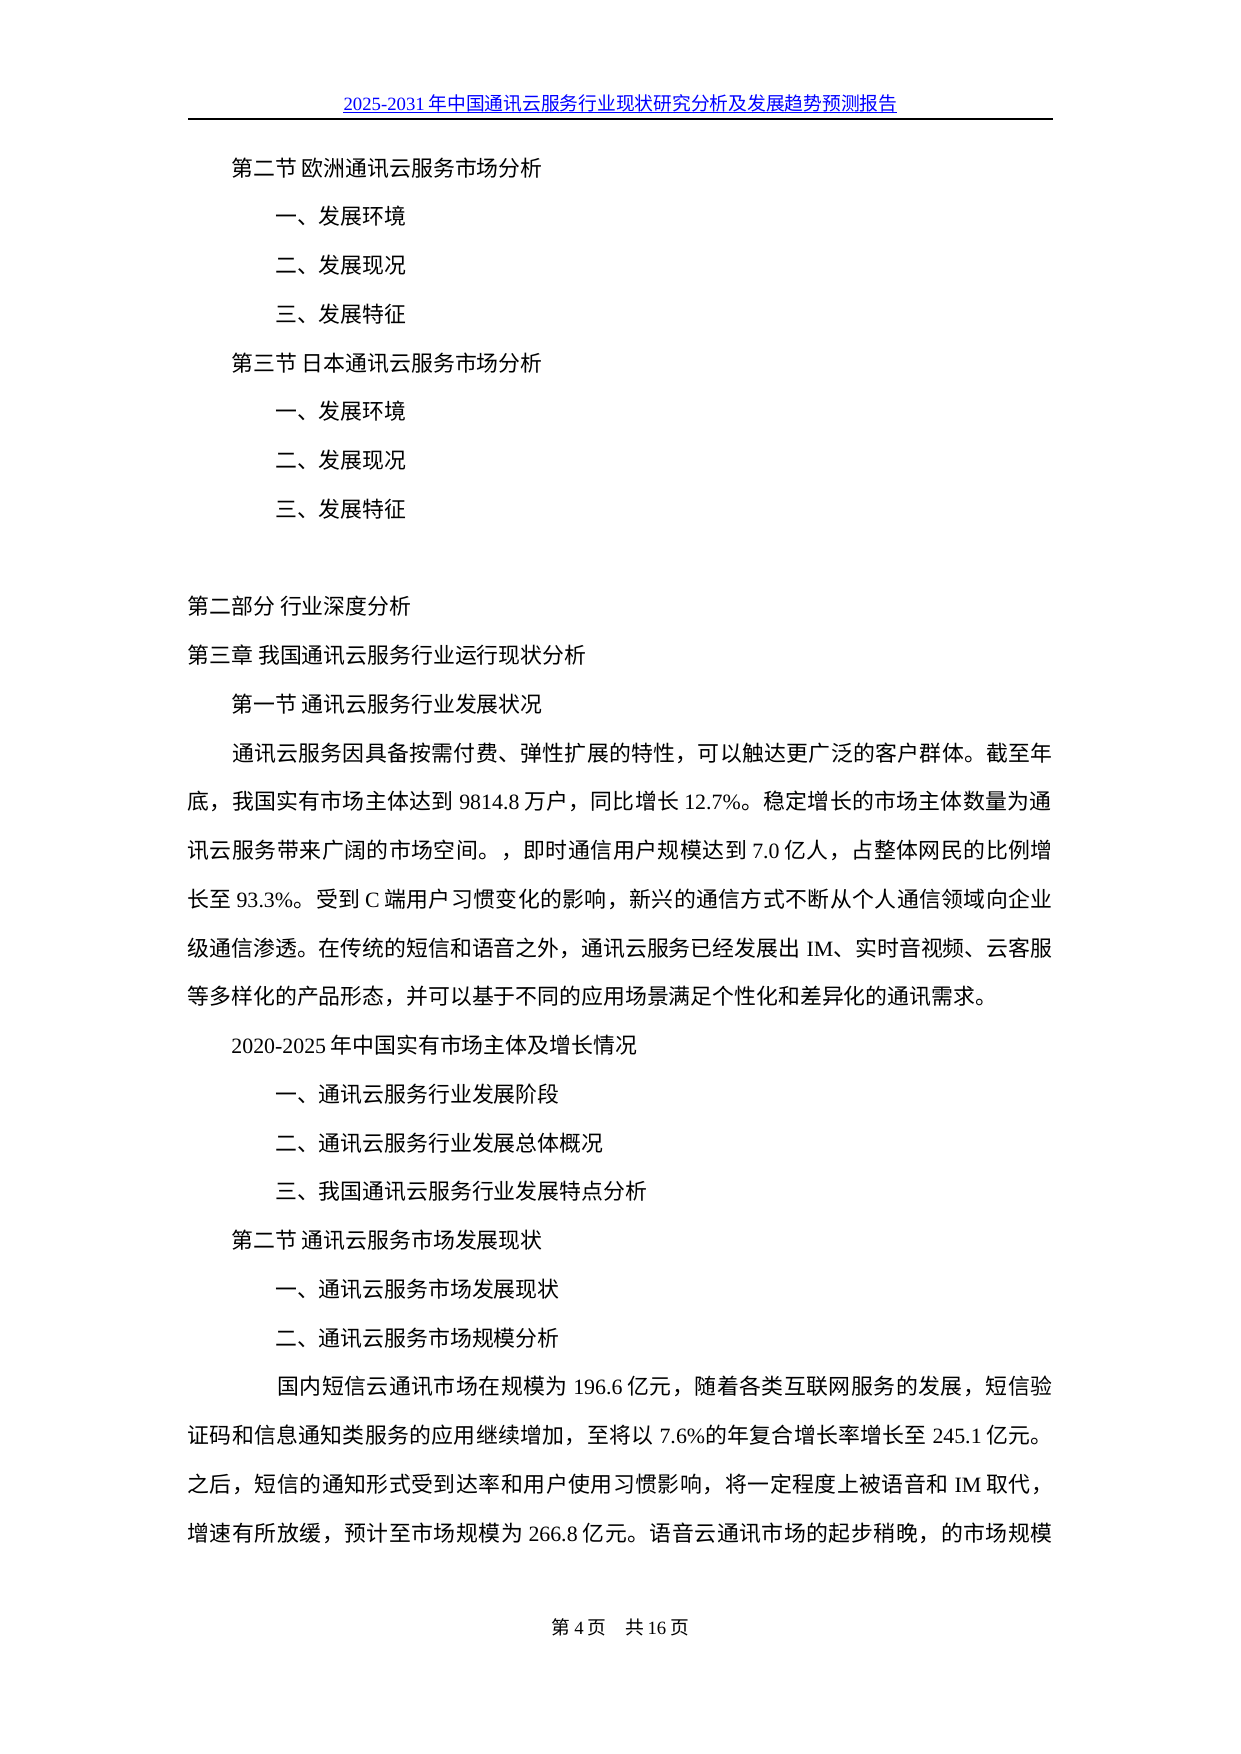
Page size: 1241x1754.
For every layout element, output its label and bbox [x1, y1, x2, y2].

text [187, 150, 1053, 1548]
